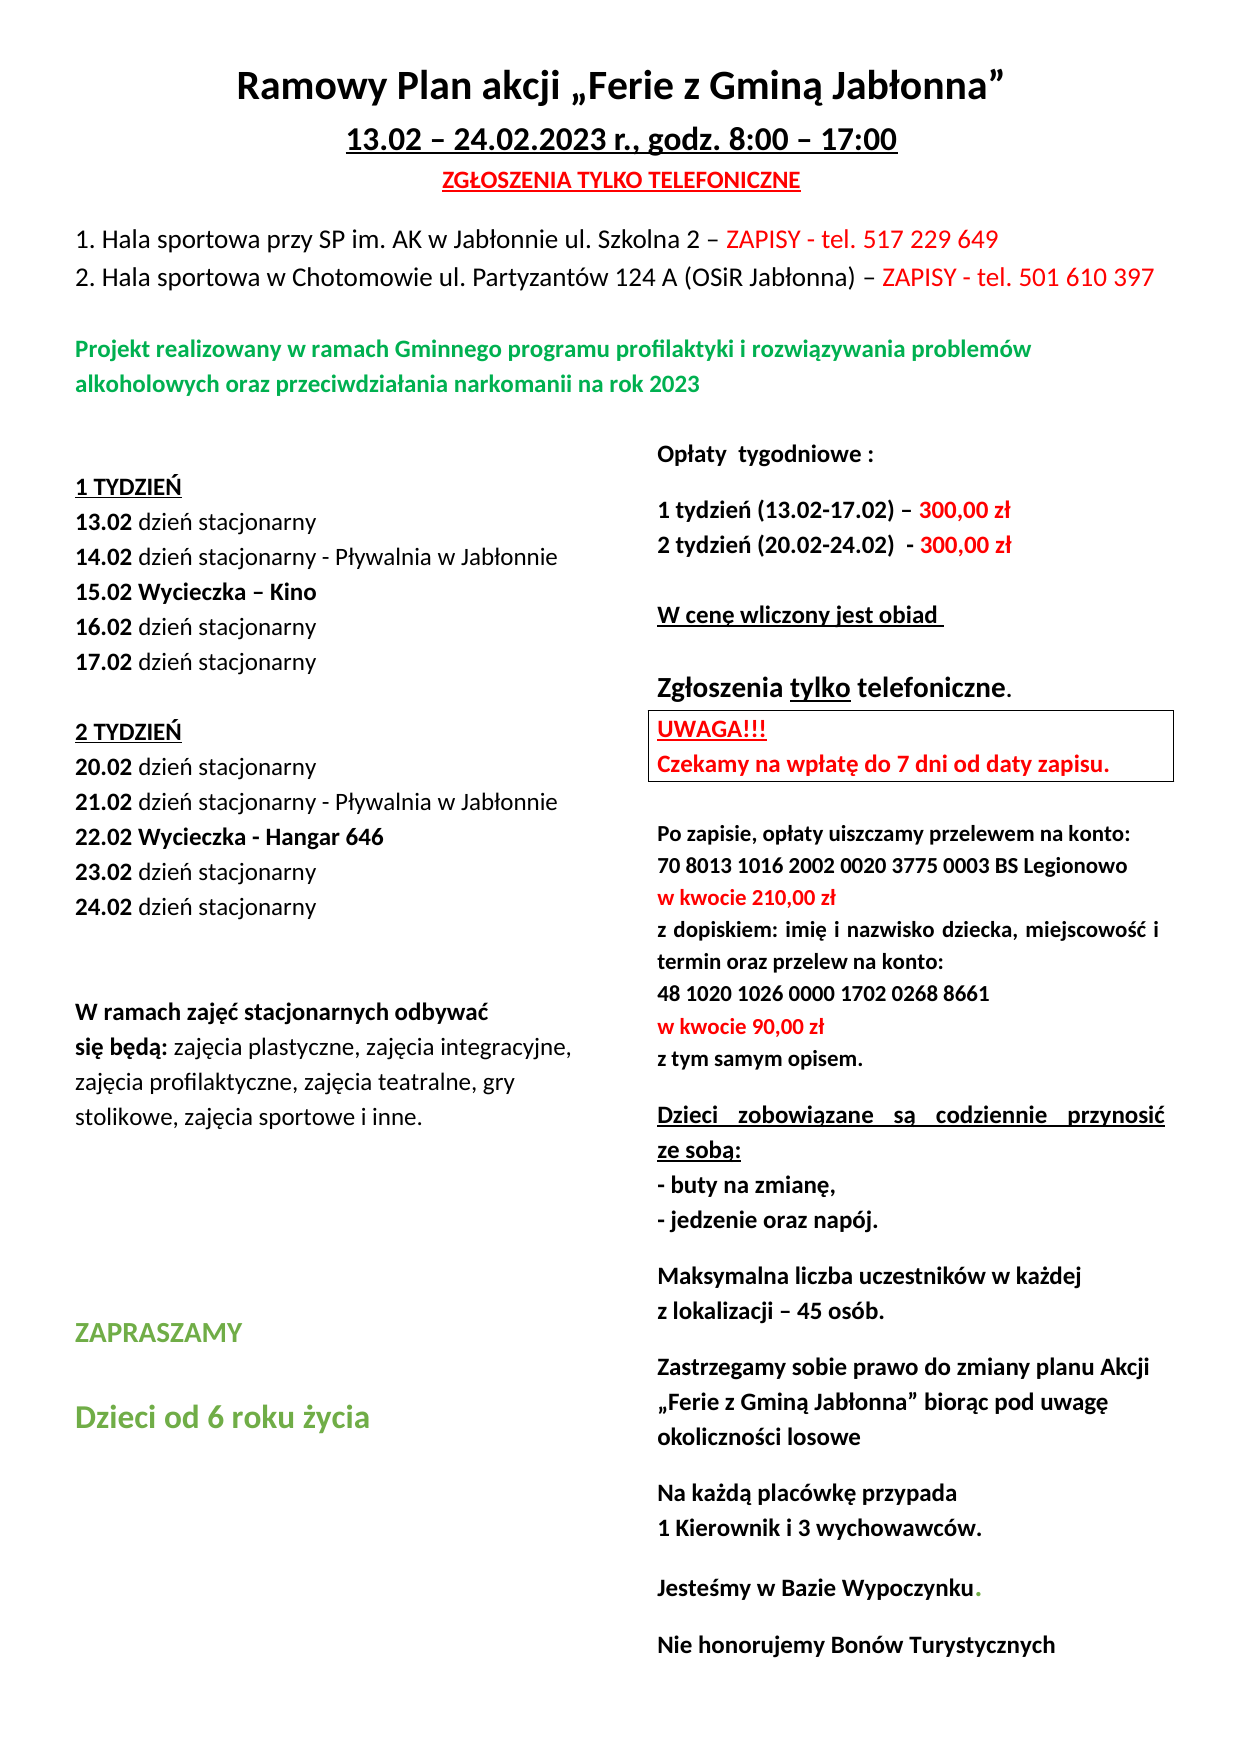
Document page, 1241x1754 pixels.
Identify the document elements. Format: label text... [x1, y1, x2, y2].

text 1 Kierownik i 3 wychowawców. [657, 1512, 1165, 1542]
text z tym samym opisem. [657, 1044, 1165, 1072]
text 1 TYDZIEŃ [75, 471, 583, 501]
text z dopiskiem: imię i nazwisko dziecka, miejscowość i termin oraz przelew na konto: [657, 915, 1165, 975]
text 70 8013 1016 2002 0020 3775 0003 BS Legionowo [657, 851, 1165, 879]
text ZAPRASZAMY [75, 1314, 583, 1350]
text 15.02 Wycieczka – Kino [75, 576, 583, 606]
text Ramowy Plan akcji „Ferie z Gminą Jabłonna” [75, 59, 1168, 110]
text W ramach zajęć stacjonarnych odbywać [75, 996, 583, 1026]
text Opłaty tygodniowe : [657, 438, 1165, 469]
text Maksymalna liczba uczestników w każdej z lokalizacji – 45 osób. [657, 1260, 1165, 1326]
text 2 tydzień (20.02-24.02) - 300,00 zł [657, 529, 1165, 560]
text 2 TYDZIEŃ [75, 716, 583, 746]
text 13.02 dzień stacjonarny [75, 506, 583, 536]
text Zastrzegamy sobie prawo do zmiany planu Akcji „Ferie z Gminą Jabłonna” biorąc pod uwagę okoliczności losowe [657, 1351, 1165, 1452]
text Zgłoszenia tylko telefoniczne. [657, 669, 1165, 705]
text - buty na zmianę, [657, 1169, 1165, 1200]
text Na każdą placówkę przypada [657, 1477, 1165, 1507]
text Po zapisie, opłaty uiszczamy przelewem na konto: [657, 819, 1165, 847]
text Nie honorujemy Bonów Turystycznych [657, 1629, 1165, 1660]
text 48 1020 1026 0000 1702 0268 8661 [657, 979, 1165, 1008]
text 22.02 Wycieczka - Hangar 646 [75, 821, 583, 851]
text 24.02 dzień stacjonarny [75, 891, 583, 921]
text W cenę wliczony jest obiad [657, 599, 1165, 630]
text Dzieci od 6 roku życia [75, 1396, 583, 1437]
text się będą: zajęcia plastyczne, zajęcia integracyjne, zajęcia profilaktyczne, zajęcia teatralne, gry stolikowe, zajęcia sportowe i inne. [75, 1031, 583, 1131]
text Dzieci zobowiązane są codziennie przynosić ze sobą: [657, 1127, 1165, 1165]
text Czekamy na wpłatę do 7 dni od daty zapisu. [649, 745, 1173, 781]
text 2. Hala sportowa w Chotomowie ul. Partyzantów 124 A (OSiR Jabłonna) – ZAPISY - tel. 501 610 397 [75, 261, 1168, 293]
text ZGŁOSZENIA TYLKO TELEFONICZNE [75, 164, 1168, 195]
text w kwocie 90,00 zł [657, 1012, 1165, 1040]
text Projekt realizowany w ramach Gminnego programu profilaktyki i rozwiązywania problemów alkoholowych oraz przeciwdziałania narkomanii na rok 2023 [75, 333, 1165, 399]
text 20.02 dzień stacjonarny [75, 751, 583, 781]
text 23.02 dzień stacjonarny [75, 856, 583, 886]
text w kwocie 210,00 zł [657, 883, 1165, 911]
text 13.02 – 24.02.2023 r., godz. 8:00 – 17:00 [75, 117, 1168, 158]
text UWAGA!!! [649, 711, 1173, 744]
text - jedzenie oraz napój. [657, 1204, 1165, 1235]
text Dzieci zobowiązane są codziennie przynosić ze sobą: [657, 1099, 1165, 1125]
text 1. Hala sportowa przy SP im. AK w Jabłonnie ul. Szkolna 2 – ZAPISY - tel. 517 229 649 [75, 223, 1168, 256]
text 1 tydzień (13.02-17.02) – 300,00 zł [657, 494, 1165, 525]
text Jesteśmy w Bazie Wypoczynku. [657, 1568, 1165, 1603]
text 21.02 dzień stacjonarny - Pływalnia w Jabłonnie [75, 786, 583, 816]
text 14.02 dzień stacjonarny - Pływalnia w Jabłonnie [75, 541, 583, 571]
text 17.02 dzień stacjonarny [75, 646, 583, 676]
text 16.02 dzień stacjonarny [75, 611, 583, 641]
